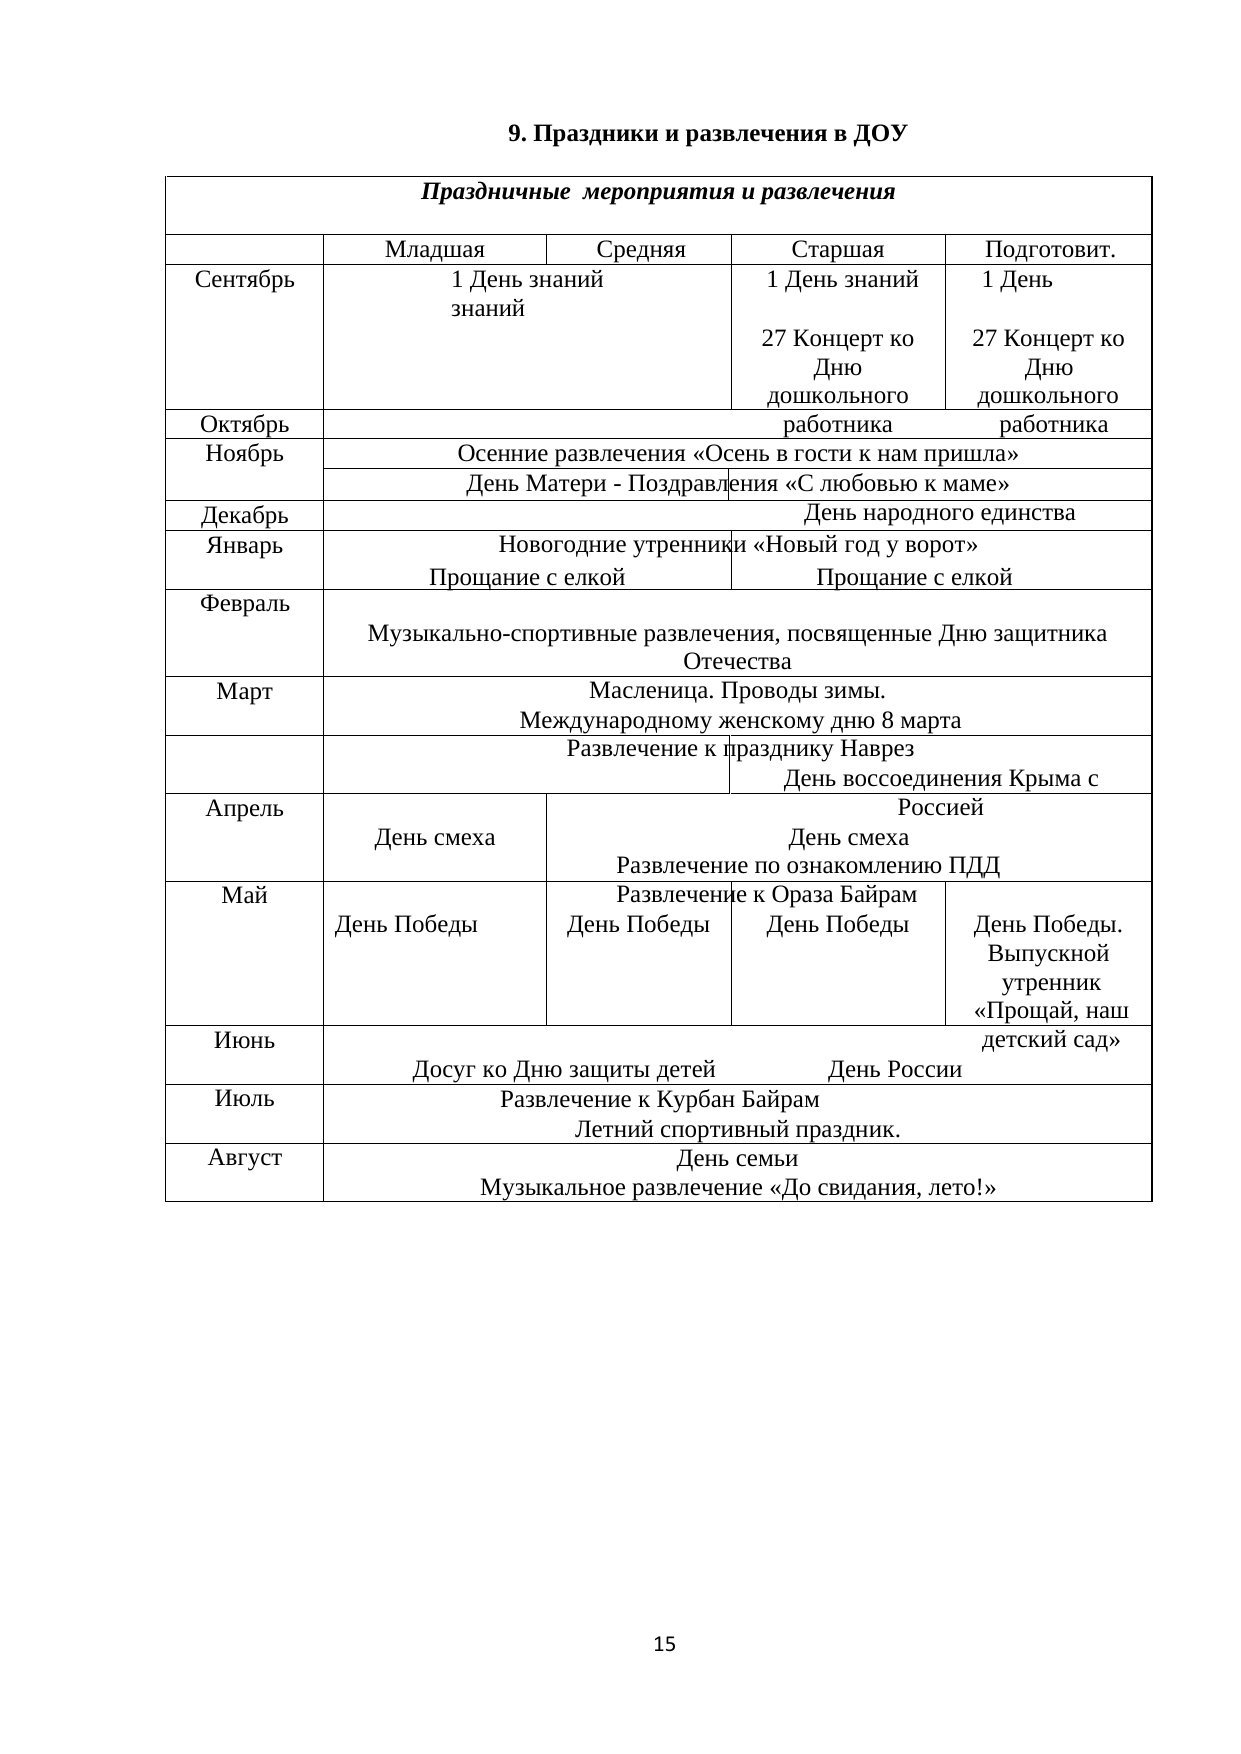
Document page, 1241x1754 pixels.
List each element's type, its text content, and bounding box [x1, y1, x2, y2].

text Март [216, 676, 297, 704]
text Летний спортивный праздник. День семьи [575, 1114, 907, 1171]
text Масленица. Проводы зимы. [589, 675, 1154, 704]
text Развлечение к Курбан Байрам [412, 1084, 1069, 1113]
text Август [207, 1142, 297, 1171]
text Сентябрь [194, 264, 297, 293]
text Музыкальное развлечение «До свидания, лето!» [480, 1172, 1154, 1201]
text Музыкально-спортивные развлечения, посвященные Дню защитника Отечества [367, 618, 1114, 675]
text Осенние развлечения «Осень в гости к нам пришла» День Матери - Поздравления «С любовью к маме» [457, 438, 1025, 497]
text Развлечение к Ораза Байрам [616, 879, 1087, 908]
text Июль [214, 1083, 297, 1112]
text Прощание с елкой Прощание с елкой [429, 562, 1154, 591]
text Апрель [205, 793, 297, 821]
text Младшая Средняя Старшая Подготовит. 1 День знаний 1 День знаний 1 День знаний [384, 234, 1131, 322]
text 9. Праздники и развлечения в ДОУ [508, 118, 1154, 146]
text Июнь [214, 1025, 297, 1054]
text Февраль [200, 588, 297, 617]
text Международному женскому дню 8 марта [419, 705, 1061, 733]
text 15 [653, 1629, 1154, 1657]
text Май [221, 880, 297, 909]
text День воссоединения Крыма с Россией [783, 763, 1104, 821]
text 27 Концерт ко 27 Концерт ко Дню Дню [380, 323, 1131, 381]
text Октябрь Ноябрь [200, 409, 295, 467]
text утренник «Прощай, наш детский сад» [970, 967, 1132, 1053]
text День смеха День смеха [374, 822, 1154, 851]
text День народного единства Новогодние утренники «Новый год у ворот» [498, 497, 1082, 558]
text Развлечение к празднику Наврез [419, 733, 1061, 762]
text дошкольного дошкольного работника работника [767, 381, 1126, 438]
text Развлечение по ознакомлению ПДД [616, 851, 1087, 879]
text Декабрь Январь [201, 501, 295, 559]
text День Победы День Победы День Победы День Победы. Выпускной [334, 909, 1129, 967]
text Досуг ко Дню защиты детей День России [412, 1054, 1069, 1083]
text Праздничные мероприятия и развлечения [421, 176, 1154, 205]
